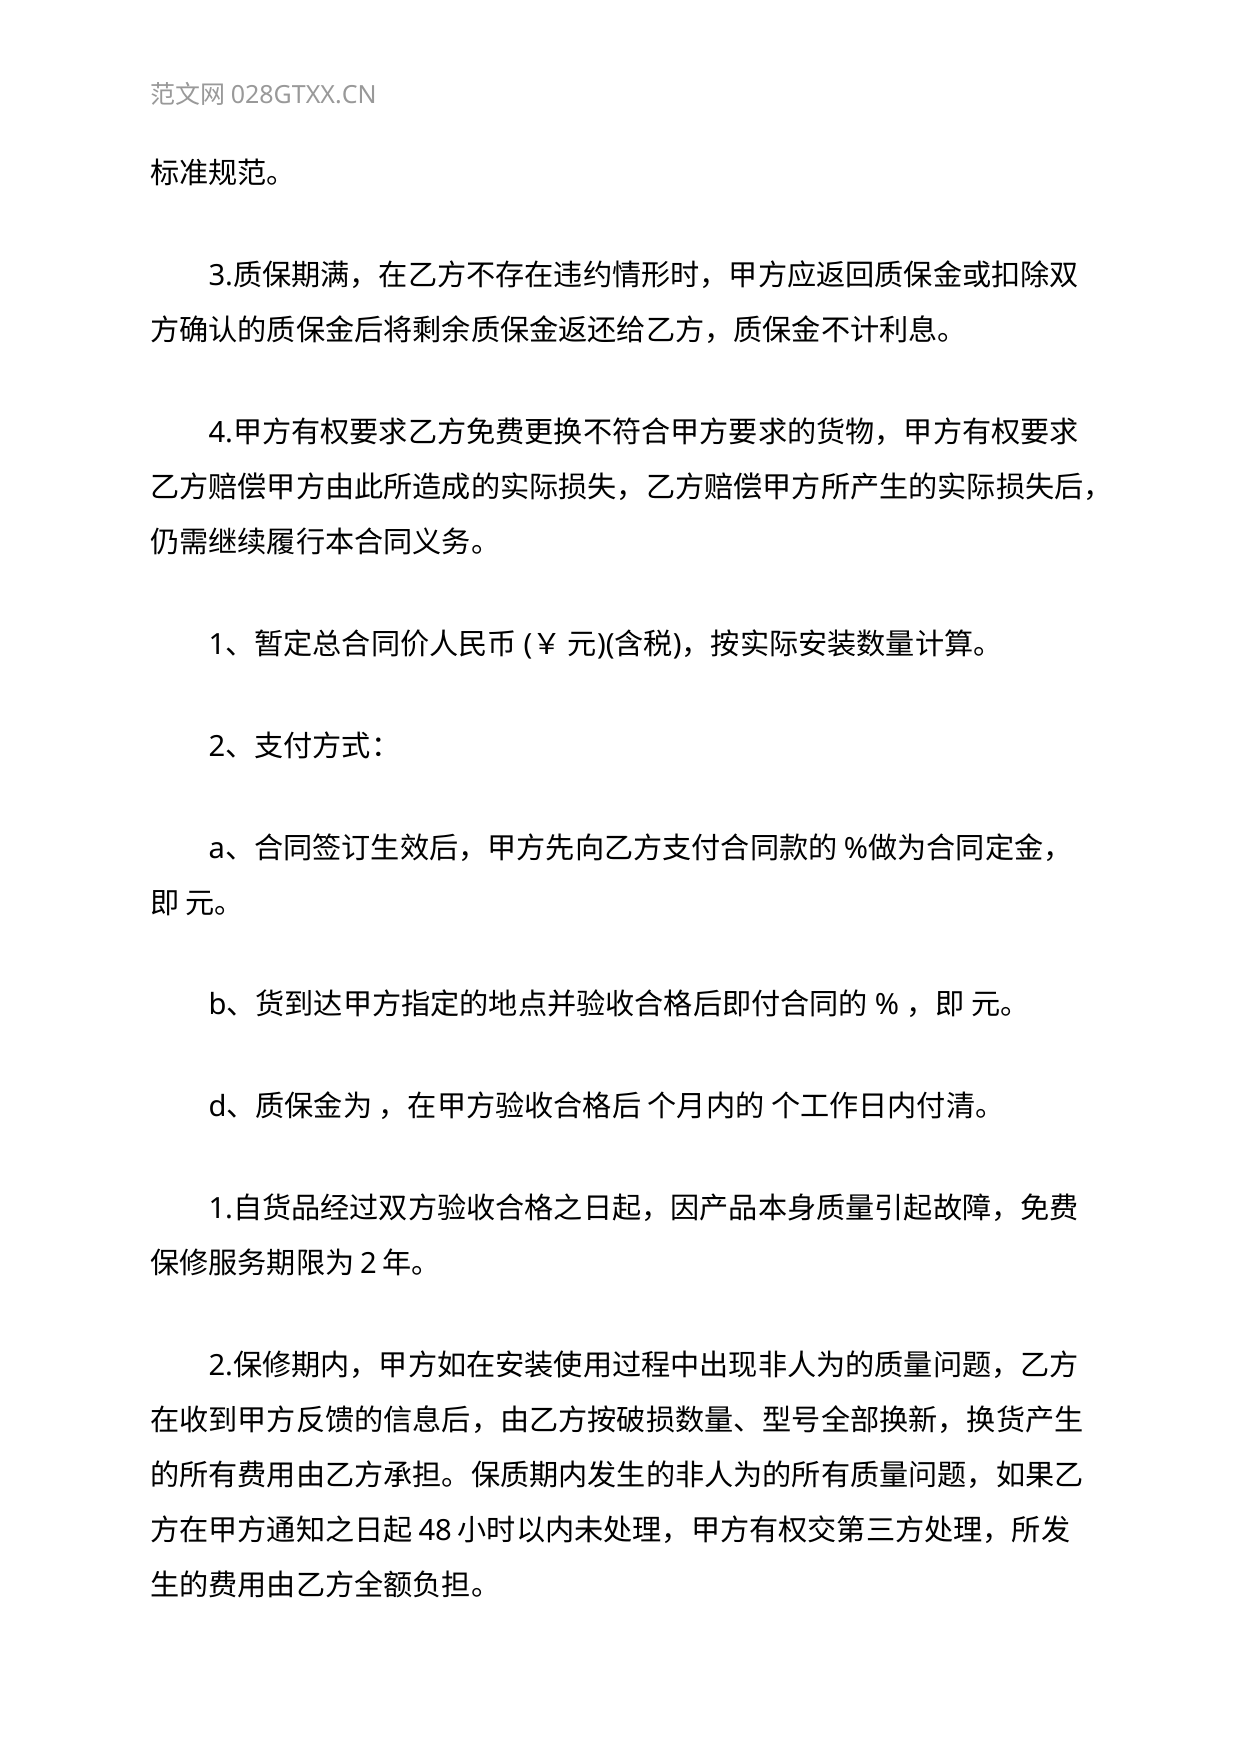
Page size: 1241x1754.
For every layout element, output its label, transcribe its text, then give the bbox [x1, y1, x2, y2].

text 1、暂定总合同价人民币 (￥ 元)(含税)，按实际安装数量计算。 [150, 620, 1090, 663]
text 4.甲方有权要求乙方免费更换不符合甲方要求的货物，甲方有权要求乙方赔偿甲方由此所造成的实际损失，乙方赔偿甲方所产生的实际损失后，仍需继续履行本合同义务。 [150, 408, 1090, 561]
text 1.自货品经过双方验收合格之日起，因产品本身质量引起故障，免费保修服务期限为2年。 [150, 1185, 1090, 1282]
text d、质保金为 ，在甲方验收合格后 个月内的 个工作日内付清。 [150, 1083, 1090, 1125]
text b、货到达甲方指定的地点并验收合格后即付合同的 % ，即 元。 [150, 981, 1090, 1023]
text a、合同签订生效后，甲方先向乙方支付合同款的 %做为合同定金，即 元。 [150, 824, 1090, 921]
text 3.质保期满，在乙方不存在违约情形时，甲方应返回质保金或扣除双方确认的质保金后将剩余质保金返还给乙方，质保金不计利息。 [150, 252, 1090, 349]
text 2、支付方式： [150, 722, 1090, 764]
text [150, 150, 1090, 192]
text 2.保修期内，甲方如在安装使用过程中出现非人为的质量问题，乙方在收到甲方反馈的信息后，由乙方按破损数量、型号全部换新，换货产生的所有费用由乙方承担。保质期内发生的非人为的所有质量问题，如果乙方在甲方通知之日起48小时以内未处理，甲方有权交第三方处理，所发生的费用由乙方全额负担。 [150, 1342, 1090, 1604]
